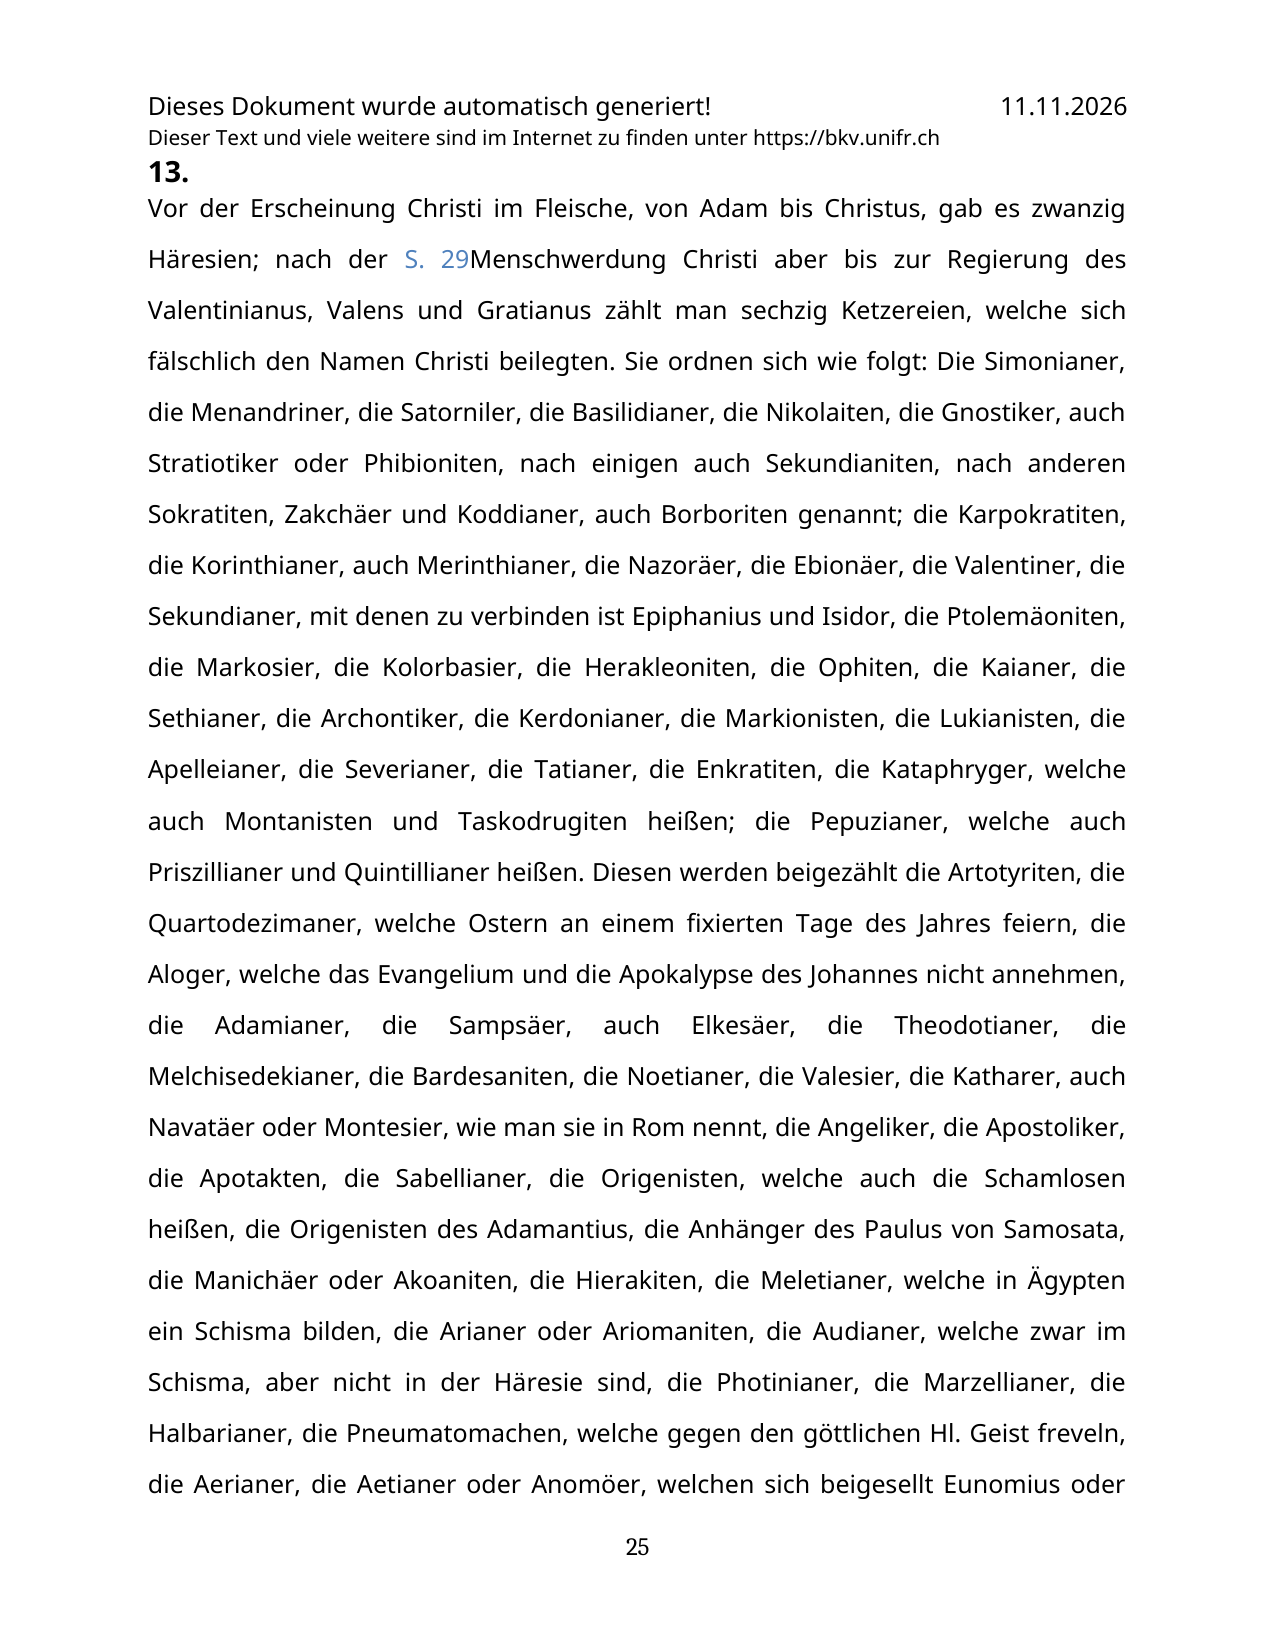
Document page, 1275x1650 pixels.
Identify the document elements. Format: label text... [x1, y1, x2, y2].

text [148, 191, 1127, 1501]
subtitle 13. [148, 151, 1127, 191]
